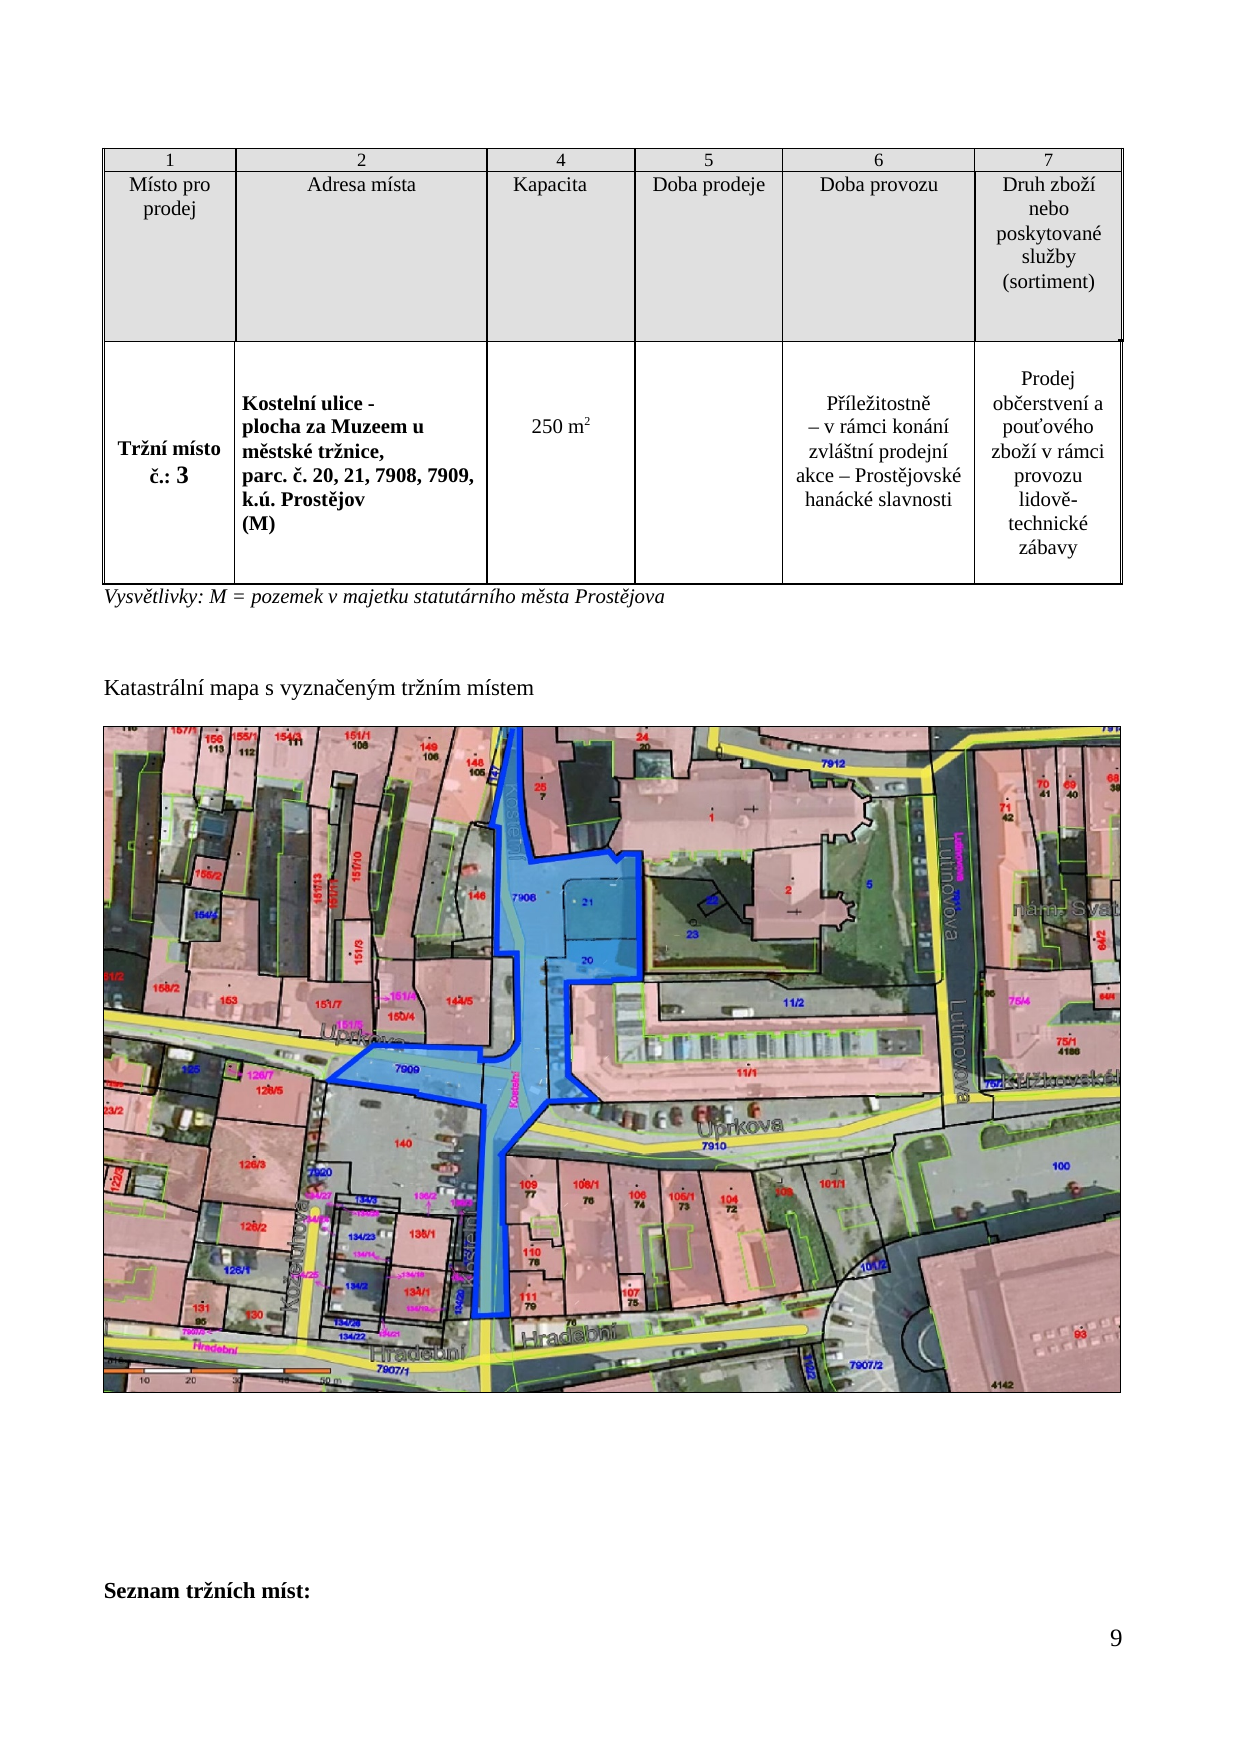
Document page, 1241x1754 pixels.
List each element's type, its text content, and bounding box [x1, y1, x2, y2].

table_header 6 [783, 149, 974, 171]
table_cell Doba prodeje [636, 172, 782, 341]
table_cell 250 m2 [488, 342, 634, 583]
table_cell [636, 342, 782, 583]
table_cell Místo pro prodej [105, 172, 235, 341]
picture [104, 727, 1120, 1392]
table_cell Adresa místa [237, 172, 486, 341]
table_cell Tržní místo č.: 3 [105, 342, 234, 583]
text Katastrální mapa s vyznačeným tržním místem [103, 674, 1122, 700]
table_cell Kapacita [488, 172, 634, 341]
table_header 5 [636, 149, 782, 171]
table_header 4 [488, 149, 634, 171]
table_header 2 [237, 149, 486, 171]
table_cell Prodej občerstvení a pouťového zboží v rámci provozu lidově-technické zábavy [975, 342, 1120, 583]
text Vysvětlivky: M = pozemek v majetku statutárního města Prostějova [103, 585, 1122, 608]
table_cell Doba provozu [783, 172, 974, 341]
table_cell Příležitostně – v rámci konání zvláštní prodejní akce – Prostějovské hanácké slavnosti [783, 342, 974, 583]
text Seznam tržních míst: [103, 1577, 1122, 1603]
table_header 1 [105, 149, 235, 171]
table_cell Druh zboží nebo poskytované služby (sortiment) [976, 172, 1121, 341]
table_header 7 [975, 149, 1121, 171]
table_cell Kostelní ulice - plocha za Muzeem u městské tržnice, parc. č. 20, 21, 7908, 7909, k.ú. Prostějov (M) [235, 342, 486, 583]
